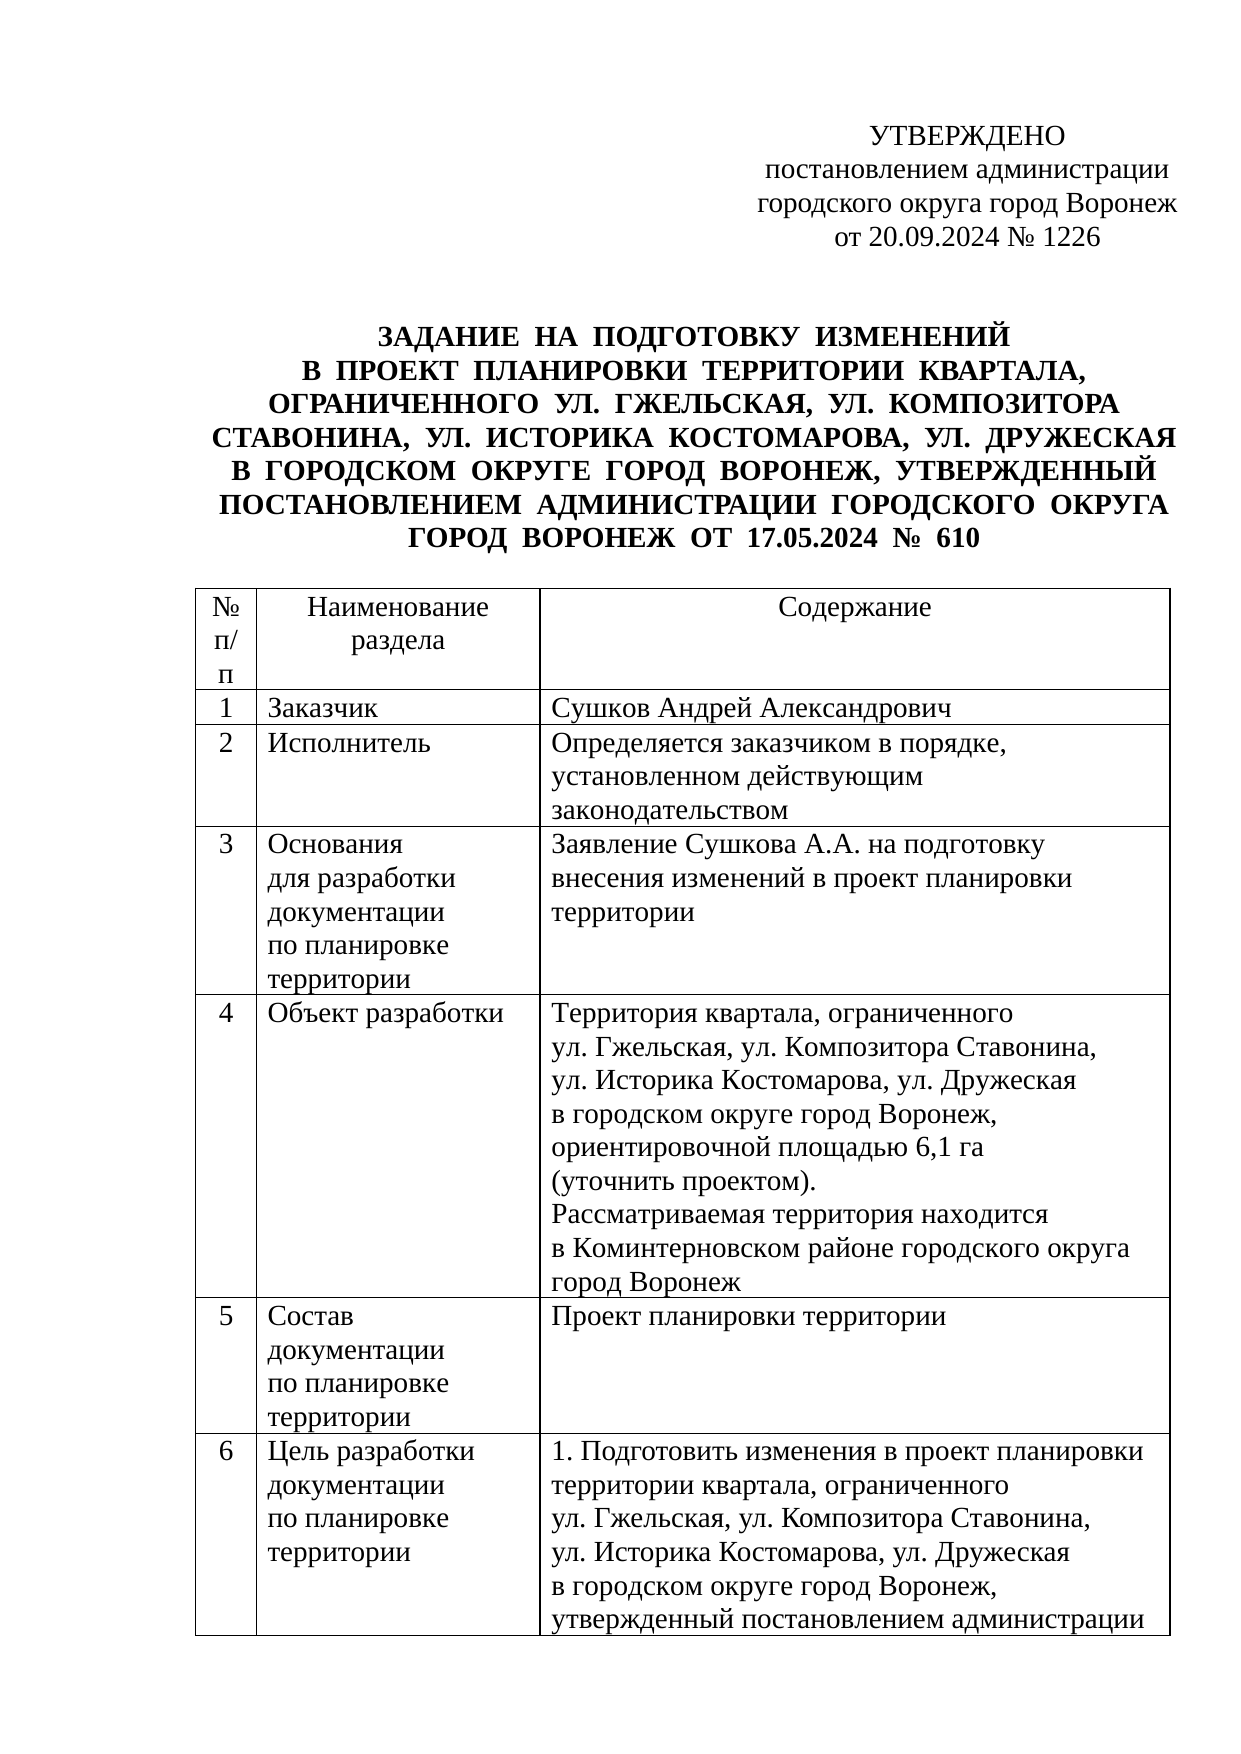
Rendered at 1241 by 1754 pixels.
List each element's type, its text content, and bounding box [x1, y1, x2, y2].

table_cell 6 [196, 1434, 256, 1635]
table_cell Проект планировки территории [541, 1298, 1169, 1432]
table_cell Сушков Андрей Александрович [541, 690, 1169, 724]
table_cell Заявление Сушкова А.А. на подготовку внесения изменений в проект планировки территории [541, 827, 1169, 994]
table_cell Исполнитель [257, 725, 539, 826]
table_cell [541, 1434, 1169, 1635]
text от 20.09.2024 № 1226 [753, 219, 1181, 252]
text постановлением администрации [753, 152, 1181, 185]
text В ПРОЕКТ ПЛАНИРОВКИ ТЕРРИТОРИИ КВАРТАЛА, [207, 353, 1181, 386]
text В ГОРОДСКОМ ОКРУГЕ ГОРОД ВОРОНЕЖ, УТВЕРЖДЕННЫЙ [207, 453, 1181, 487]
text ЗАДАНИЕ НА ПОДГОТОВКУ ИЗМЕНЕНИЙ [207, 319, 1181, 353]
table_cell Основания для разработки документации по планировке территории [257, 827, 539, 994]
text ПОСТАНОВЛЕНИЕМ АДМИНИСТРАЦИИ ГОРОДСКОГО ОКРУГА [207, 487, 1181, 521]
table_cell 2 [196, 725, 256, 826]
text УТВЕРЖДЕНО [753, 118, 1181, 152]
table_header Наименование раздела [257, 589, 539, 689]
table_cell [257, 1434, 539, 1635]
table_cell Объект разработки [257, 995, 539, 1297]
table_header № п/п [196, 589, 256, 689]
text городского округа город Воронеж [753, 185, 1181, 219]
text СТАВОНИНА, УЛ. ИСТОРИКА КОСТОМАРОВА, УЛ. ДРУЖЕСКАЯ [207, 420, 1181, 453]
table_cell 5 [196, 1298, 256, 1432]
table_cell Территория квартала, ограниченного ул. Гжельская, ул. Композитора Ставонина, ул. Историка Костомарова, ул. Дружеская в городском округе город Воронеж, ориентировочной площадью 6,1 га (уточнить проектом). Рассматриваемая территория находится в Коминтерновском районе городского округа город Воронеж [541, 995, 1169, 1297]
table_cell 3 [196, 827, 256, 994]
table_header Содержание [541, 589, 1169, 689]
table_cell Определяется заказчиком в порядке, установленном действующим законодательством [541, 725, 1169, 826]
text ГОРОД ВОРОНЕЖ ОТ 17.05.2024 № 610 [207, 521, 1181, 554]
table_cell 4 [196, 995, 256, 1297]
table_cell Состав документации по планировке территории [257, 1298, 539, 1432]
table_cell 1 [196, 690, 256, 724]
text ОГРАНИЧЕННОГО УЛ. ГЖЕЛЬСКАЯ, УЛ. КОМПОЗИТОРА [207, 386, 1181, 420]
table_cell Заказчик [257, 690, 539, 724]
